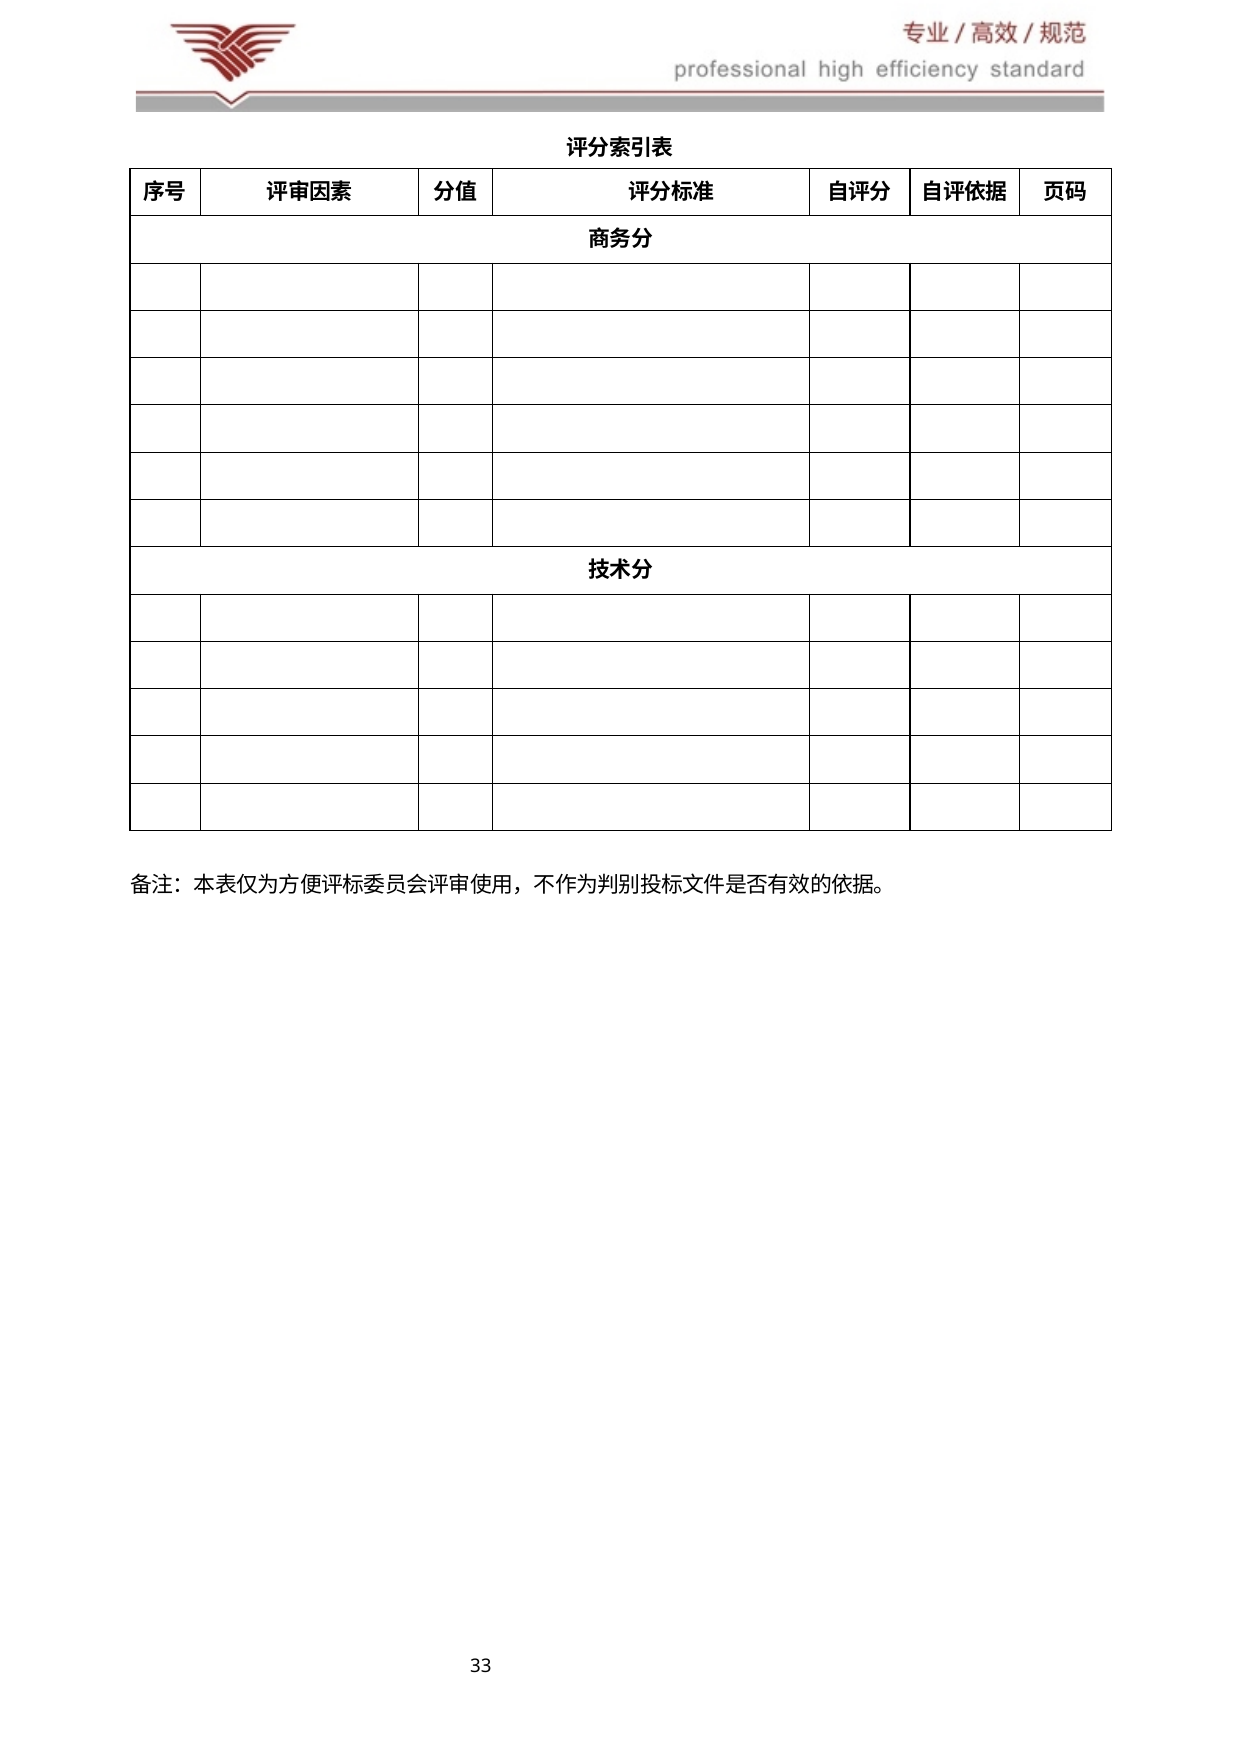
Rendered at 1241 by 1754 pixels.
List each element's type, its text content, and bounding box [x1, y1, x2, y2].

table_cell [131, 642, 200, 688]
table_cell [1020, 642, 1111, 688]
table_cell [911, 358, 1019, 404]
table_cell 商务分 [131, 216, 1111, 262]
table_cell [131, 784, 200, 830]
table_cell [911, 736, 1019, 783]
table_cell [201, 358, 418, 404]
table_cell [493, 595, 809, 641]
table_cell [419, 736, 492, 783]
table_cell [810, 595, 909, 641]
table_header 分值 [419, 169, 492, 215]
table_cell [201, 453, 418, 499]
table_cell [201, 595, 418, 641]
table_cell [493, 358, 809, 404]
table_header 自评依据 [911, 169, 1019, 215]
table_cell [911, 453, 1019, 499]
table_cell [493, 264, 809, 310]
table_cell [131, 500, 200, 546]
table_cell [810, 784, 909, 830]
table_cell [131, 264, 200, 310]
table_cell [1020, 500, 1111, 546]
table_cell [810, 311, 909, 357]
table_cell [419, 500, 492, 546]
table_cell [131, 453, 200, 499]
table_cell [810, 500, 909, 546]
table_cell [131, 311, 200, 357]
table_cell [1020, 784, 1111, 830]
table_cell [201, 264, 418, 310]
table_header 评审因素 [201, 169, 418, 215]
table_cell 技术分 [131, 547, 1111, 593]
table_cell [1020, 736, 1111, 783]
table_cell [493, 784, 809, 830]
table_cell [131, 358, 200, 404]
table_cell [810, 264, 909, 310]
table_cell [419, 311, 492, 357]
table_cell [131, 405, 200, 452]
table_cell [810, 736, 909, 783]
table_cell [911, 405, 1019, 452]
table_cell [493, 311, 809, 357]
table_cell [201, 642, 418, 688]
table_cell [1020, 358, 1111, 404]
table_cell [1020, 689, 1111, 735]
table_cell [911, 311, 1019, 357]
table_cell [493, 405, 809, 452]
table_cell [493, 642, 809, 688]
table_cell [201, 736, 418, 783]
table_cell [493, 453, 809, 499]
table_cell [201, 784, 418, 830]
picture [135, 0, 1105, 112]
table_header 自评分 [810, 169, 909, 215]
text 备注：本表仅为方便评标委员会评审使用，不作为判别投标文件是否有效的依据。 [130, 867, 1110, 898]
table_cell [493, 689, 809, 735]
table_cell [131, 595, 200, 641]
table_cell [911, 595, 1019, 641]
table_cell [131, 689, 200, 735]
table_cell [419, 784, 492, 830]
table_cell [419, 358, 492, 404]
table_cell [1020, 264, 1111, 310]
table_cell [419, 264, 492, 310]
table_header 页码 [1020, 169, 1111, 215]
table_cell [911, 500, 1019, 546]
table_cell [1020, 453, 1111, 499]
table_cell [419, 453, 492, 499]
table_cell [493, 736, 809, 783]
table_cell [1020, 311, 1111, 357]
table_cell [810, 689, 909, 735]
table_cell [201, 500, 418, 546]
table_cell [201, 311, 418, 357]
table_cell [810, 642, 909, 688]
table_cell [911, 784, 1019, 830]
table_cell [419, 405, 492, 452]
table_cell [201, 689, 418, 735]
table_cell [911, 689, 1019, 735]
table_cell [419, 689, 492, 735]
table_cell [201, 405, 418, 452]
table_cell [131, 736, 200, 783]
table_cell [419, 595, 492, 641]
table_cell [911, 264, 1019, 310]
table_cell [1020, 405, 1111, 452]
table_cell [1020, 595, 1111, 641]
table_cell [493, 500, 809, 546]
table_header 序号 [131, 169, 200, 215]
table_header 评分标准 [493, 169, 809, 215]
table_cell [419, 642, 492, 688]
text 评分索引表 [130, 130, 1110, 162]
table_cell [911, 642, 1019, 688]
table_cell [810, 405, 909, 452]
table_cell [810, 358, 909, 404]
table_cell [810, 453, 909, 499]
